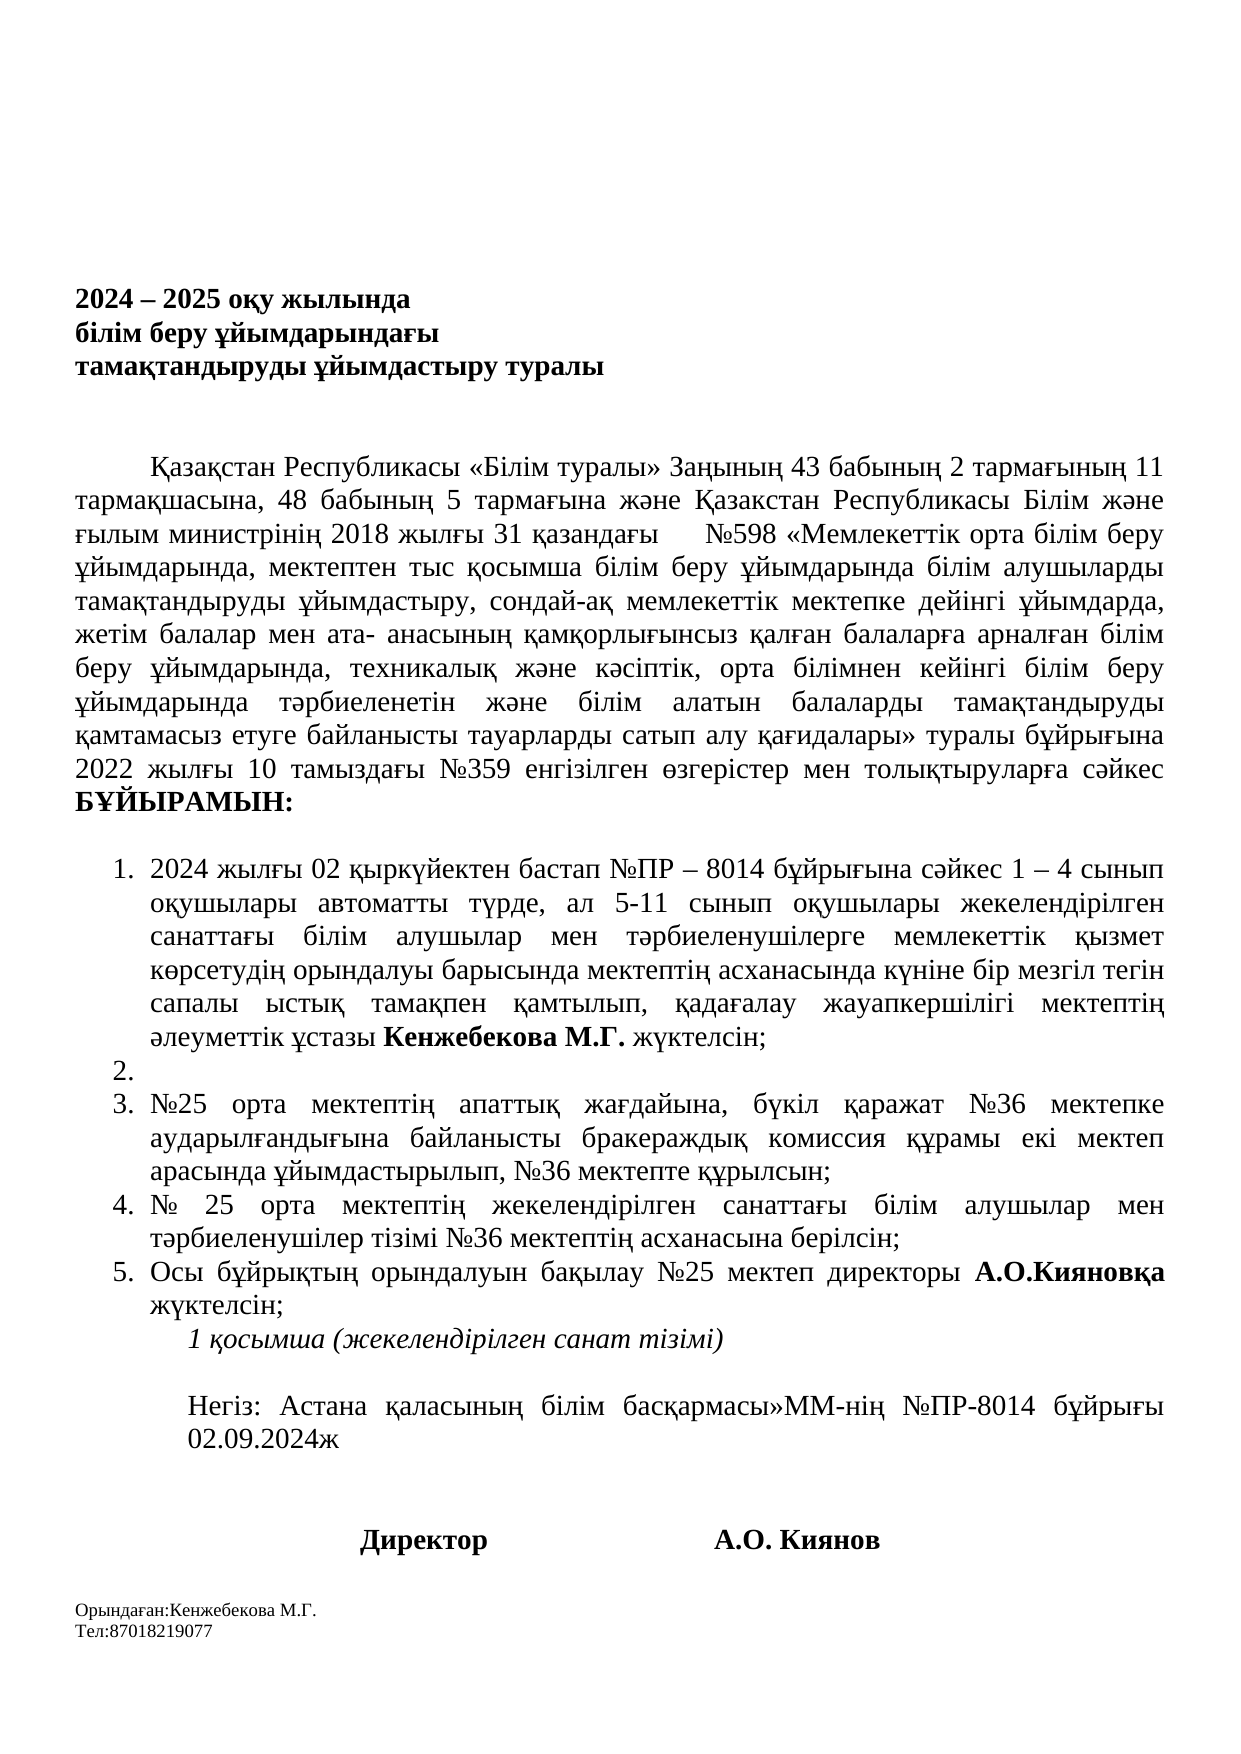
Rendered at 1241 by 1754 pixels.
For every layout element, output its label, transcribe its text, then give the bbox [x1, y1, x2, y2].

list Осы бұйрықтың орындалуын бақылау №25 мектеп директоры А.О.Кияновқа жүктелсін; [112, 1254, 1165, 1321]
text 2024 – 2025 оқу жылында [75, 281, 1165, 315]
list № 25 орта мектептің жекелендірілген санаттағы білім алушылар мен тәрбиеленушілер тізімі №36 мектептің асханасына берілсін; [112, 1187, 1165, 1254]
text білім беру ұйымдарындағы [75, 315, 1165, 348]
text Орындаған:Кенжебекова М.Г. [75, 1599, 1165, 1620]
list 1 қосымша (жекелендірілген санат тізімі) [187, 1321, 1165, 1354]
text Қазақстан Республикасы «Білім туралы» Заңының 43 бабының 2 тармағының 11 тармақшасына, 48 бабының 5 тармағына және Қазакстан Республикасы Білім және ғылым министрінің 2018 жылғы 31 қазандағы №598 «Мемлекеттік орта білім беру ұйымдарында, мектептен тыс қосымша білім беру ұйымдарында білім алушыларды тамақтандыруды ұйымдастыру, сондай-ақ мемлекеттік мектепке дейінгі ұйымдарда, жетім балалар мен ата- анасының қамқорлығынсыз қалған балаларға арналған білім беру ұйымдарында, техникалық және кәсіптік, орта білімнен кейінгі білім беру ұйымдарында тәрбиеленетін және білім алатын балаларды тамақтандыруды қамтамасыз етуге байланысты тауарларды сатып алу қағидалары» туралы бұйрығына 2022 жылғы 10 тамыздағы №359 енгізілген өзгерістер мен толықтыруларға сәйкес БҰЙЫРАМЫН: [75, 449, 1165, 818]
text Тел:87018219077 [75, 1620, 1165, 1642]
list Негіз: Астана қаласының білім басқармасы»ММ-нің №ПР-8014 бұйрығы 02.09.2024ж [187, 1388, 1165, 1455]
list №25 орта мектептің апаттық жағдайына, бүкіл қаражат №36 мектепке аударылғандығына байланысты бракераждық комиссия құрамы екі мектеп арасында ұйымдастырылып, №36 мектепте құрылсын; [112, 1086, 1165, 1187]
text Директор А.О. Киянов [75, 1522, 1165, 1556]
list 2024 жылғы 02 қыркүйектен бастап №ПР – 8014 бұйрығына сәйкес 1 – 4 сынып оқушылары автоматты түрде, ал 5-11 сынып оқушылары жекелендірілген санаттағы білім алушылар мен тәрбиеленушілерге мемлекеттік қызмет көрсетудің орындалуы барысында мектептің асханасында күніне бір мезгіл тегін сапалы ыстық тамақпен қамтылып, қадағалау жауапкершілігі мектептің әлеуметтік ұстазы Кенжебекова М.Г. жүктелсін; [112, 851, 1165, 1053]
text тамақтандыруды ұйымдастыру туралы [75, 348, 1165, 382]
